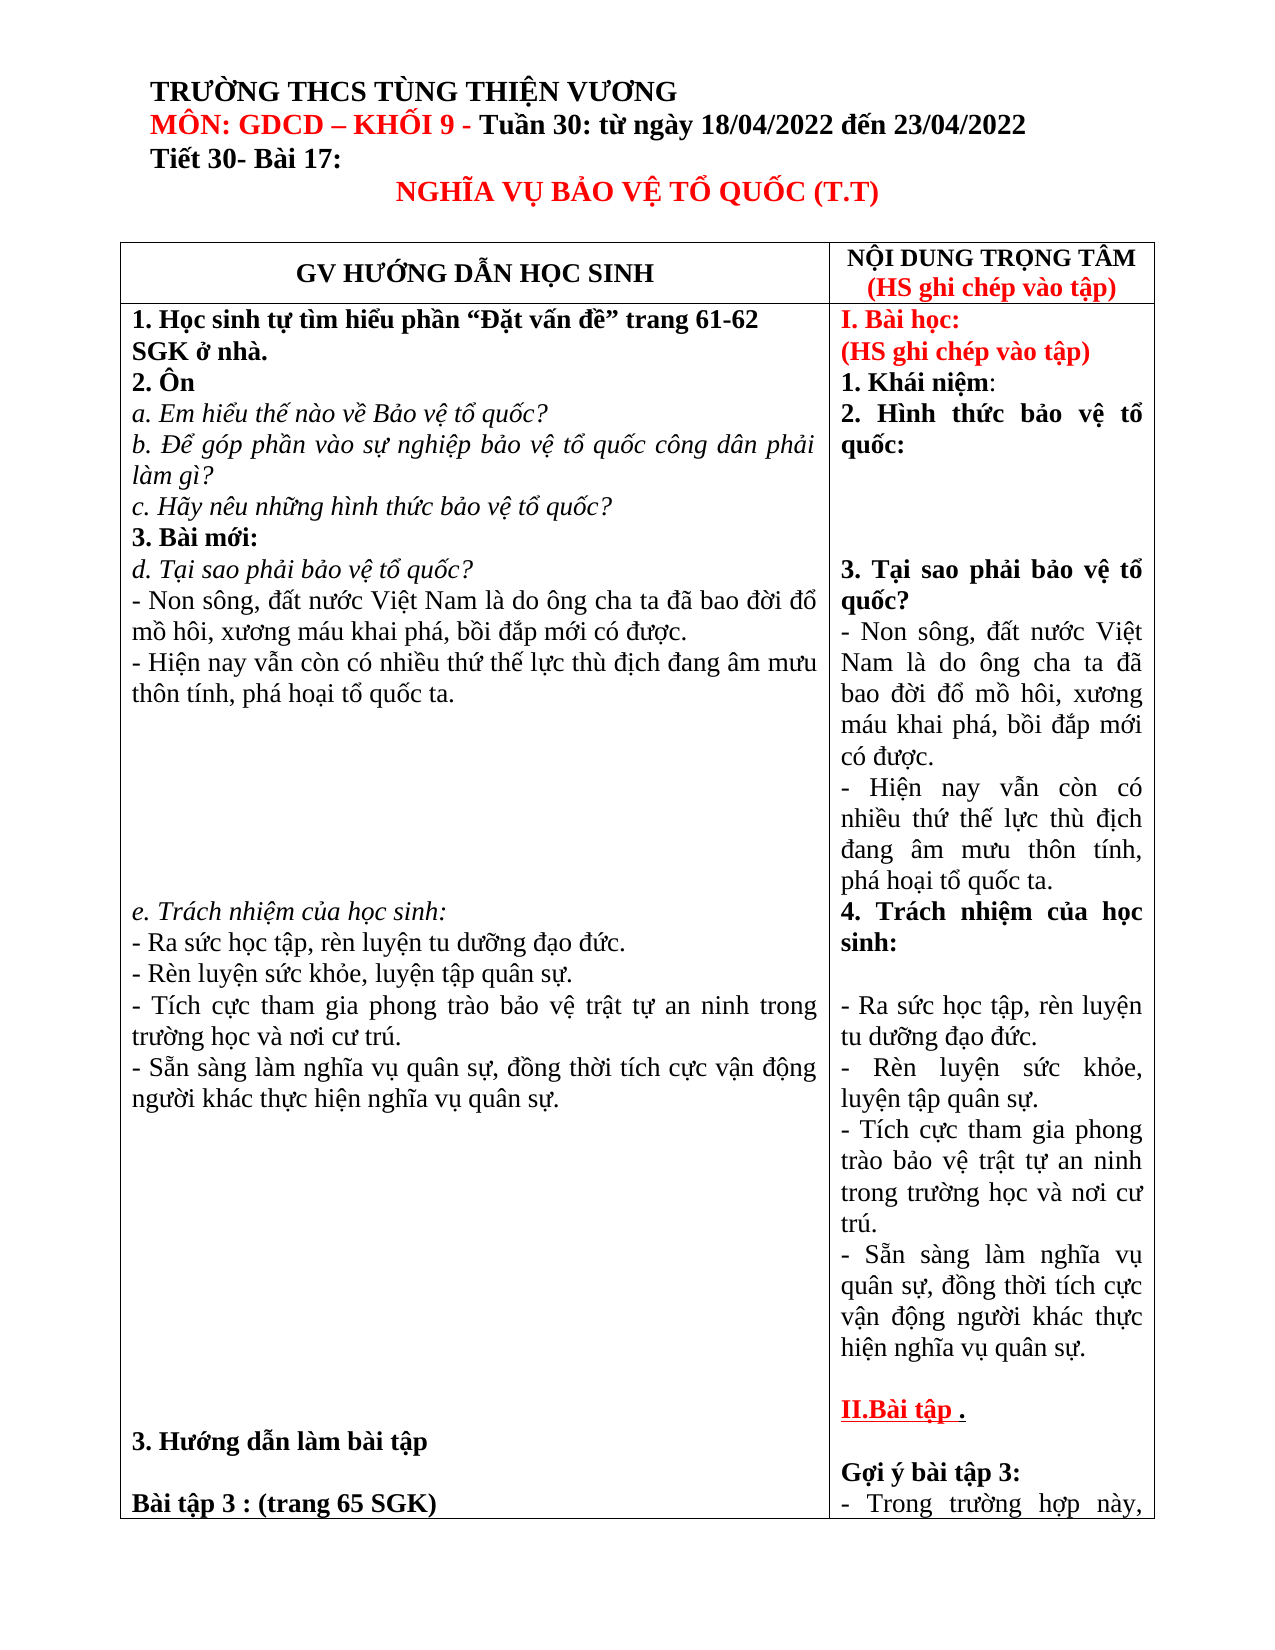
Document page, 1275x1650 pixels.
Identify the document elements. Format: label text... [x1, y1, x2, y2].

text TRƯỜNG THCS TÙNG THIỆN VƯƠNG [150, 74, 1125, 107]
table_header GV HƯỚNG DẪN HỌC SINH [121, 243, 829, 302]
text NGHĨA VỤ BẢO VỆ TỔ QUỐC (T.T) [150, 174, 1125, 208]
table_header NỘI DUNG TRỌNG TÂM (HS ghi chép vào tập) [830, 243, 1154, 302]
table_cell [121, 304, 829, 1518]
text Tiết 30- Bài 17: [150, 141, 1125, 174]
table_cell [830, 304, 1154, 1518]
text MÔN: GDCD – KHỐI 9 - Tuần 30: từ ngày 18/04/2022 đến 23/04/2022 [150, 107, 1125, 141]
